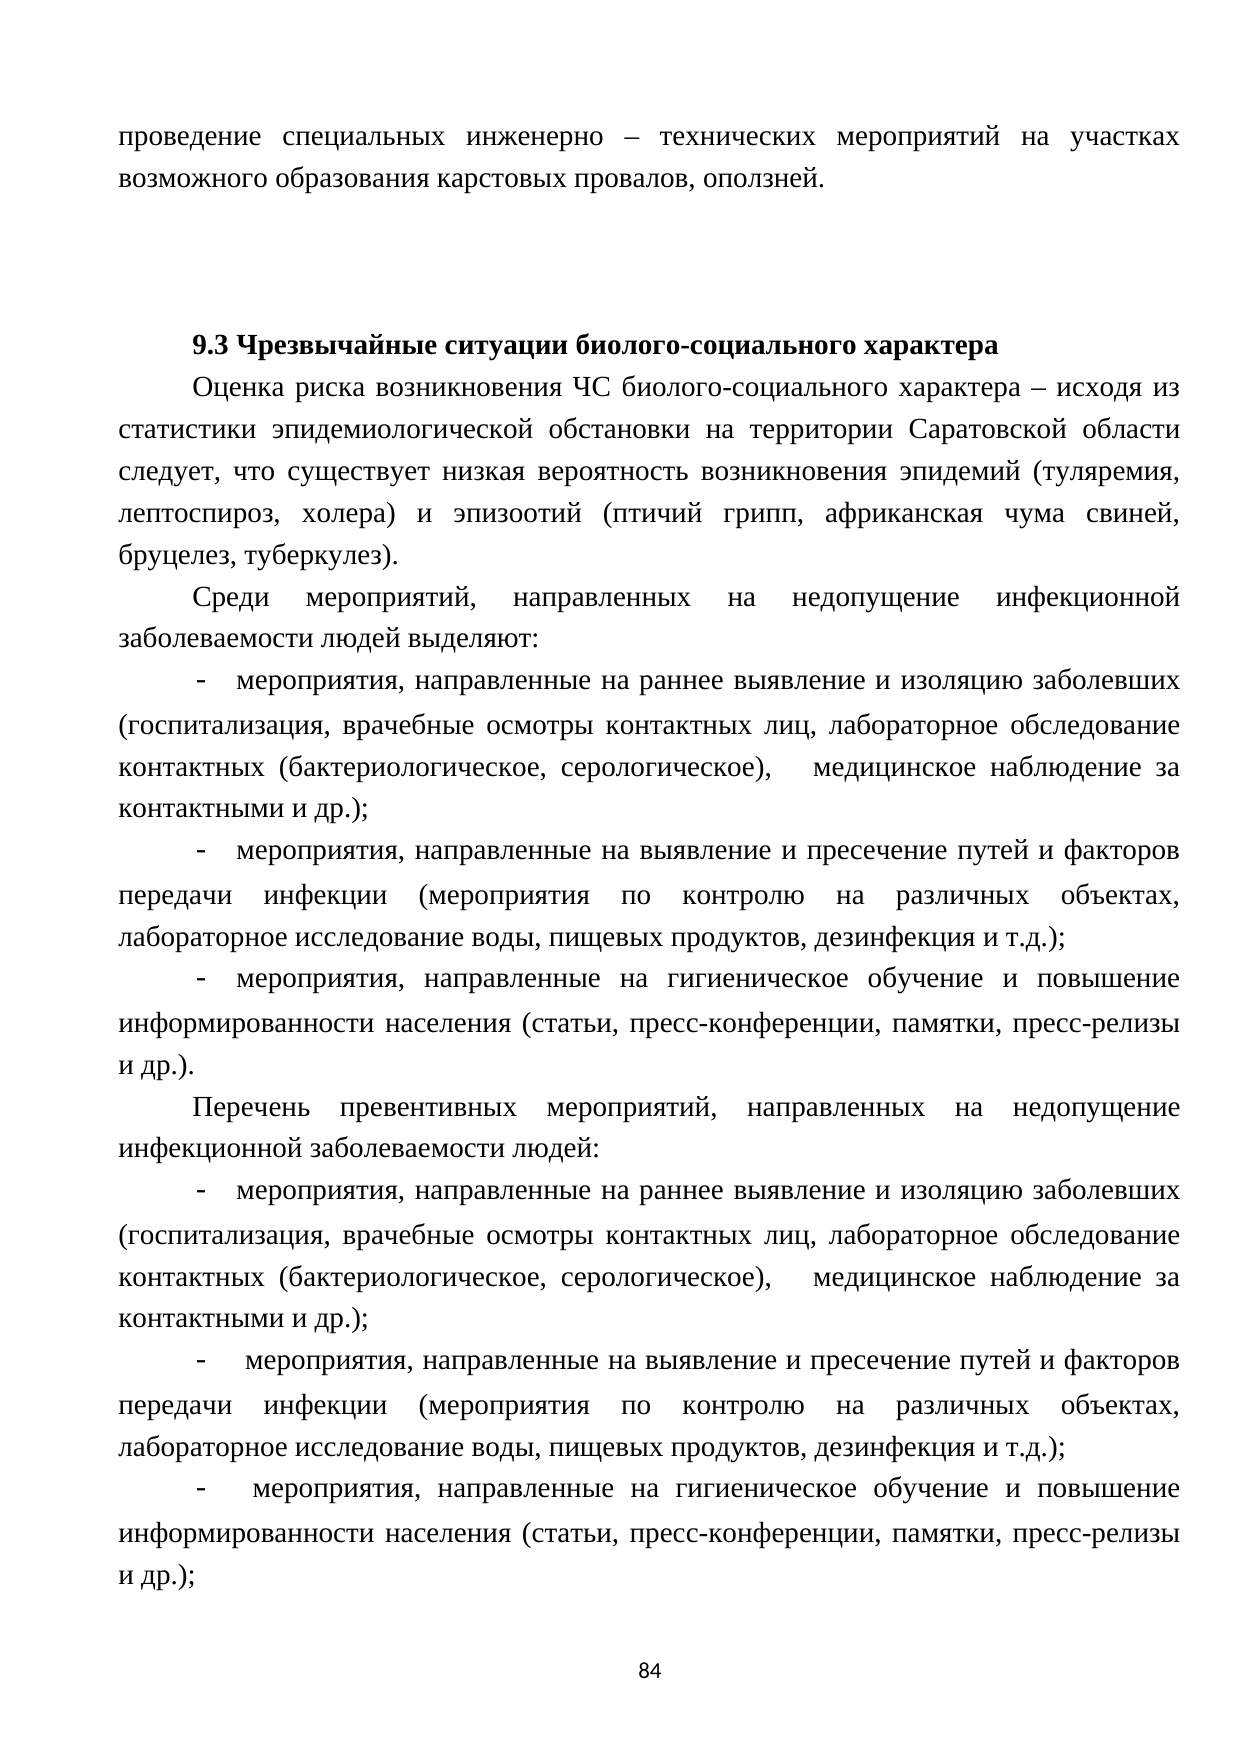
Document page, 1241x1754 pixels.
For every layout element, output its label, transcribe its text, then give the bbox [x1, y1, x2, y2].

list мероприятия, направленные на выявление и пресечение путей и факторов передачи инфекции (мероприятия по контролю на различных объектах, лабораторное исследование воды, пищевых продуктов, дезинфекция и т.д.); [118, 1342, 1181, 1462]
list Чрезвычайные ситуации биолого-социального характера [118, 327, 1181, 361]
text Перечень превентивных мероприятий, направленных на недопущение инфекционной заболеваемости людей: [118, 1089, 1181, 1164]
text Оценка риска возникновения ЧС биолого-социального характера – исходя из статистики эпидемиологической обстановки на территории Саратовской области следует, что существует низкая вероятность возникновения эпидемий (туляремия, лептоспироз, холера) и эпизоотий (птичий грипп, африканская чума свиней, бруцелез, туберкулез). [118, 369, 1181, 570]
list мероприятия, направленные на гигиеническое обучение и повышение информированности населения (статьи, пресс-конференции, памятки, пресс-релизы и др.). [118, 961, 1181, 1080]
list мероприятия, направленные на раннее выявление и изоляцию заболевших (госпитализация, врачебные осмотры контактных лиц, лабораторное обследование контактных (бактериологическое, серологическое), медицинское наблюдение за контактными и др.); [118, 662, 1181, 824]
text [118, 118, 1181, 193]
list мероприятия, направленные на выявление и пресечение путей и факторов передачи инфекции (мероприятия по контролю на различных объектах, лабораторное исследование воды, пищевых продуктов, дезинфекция и т.д.); [118, 832, 1181, 952]
list мероприятия, направленные на гигиеническое обучение и повышение информированности населения (статьи, пресс-конференции, памятки, пресс-релизы и др.); [118, 1471, 1181, 1590]
text Среди мероприятий, направленных на недопущение инфекционной заболеваемости людей выделяют: [118, 579, 1181, 654]
list мероприятия, направленные на раннее выявление и изоляцию заболевших (госпитализация, врачебные осмотры контактных лиц, лабораторное обследование контактных (бактериологическое, серологическое), медицинское наблюдение за контактными и др.); [118, 1172, 1181, 1334]
